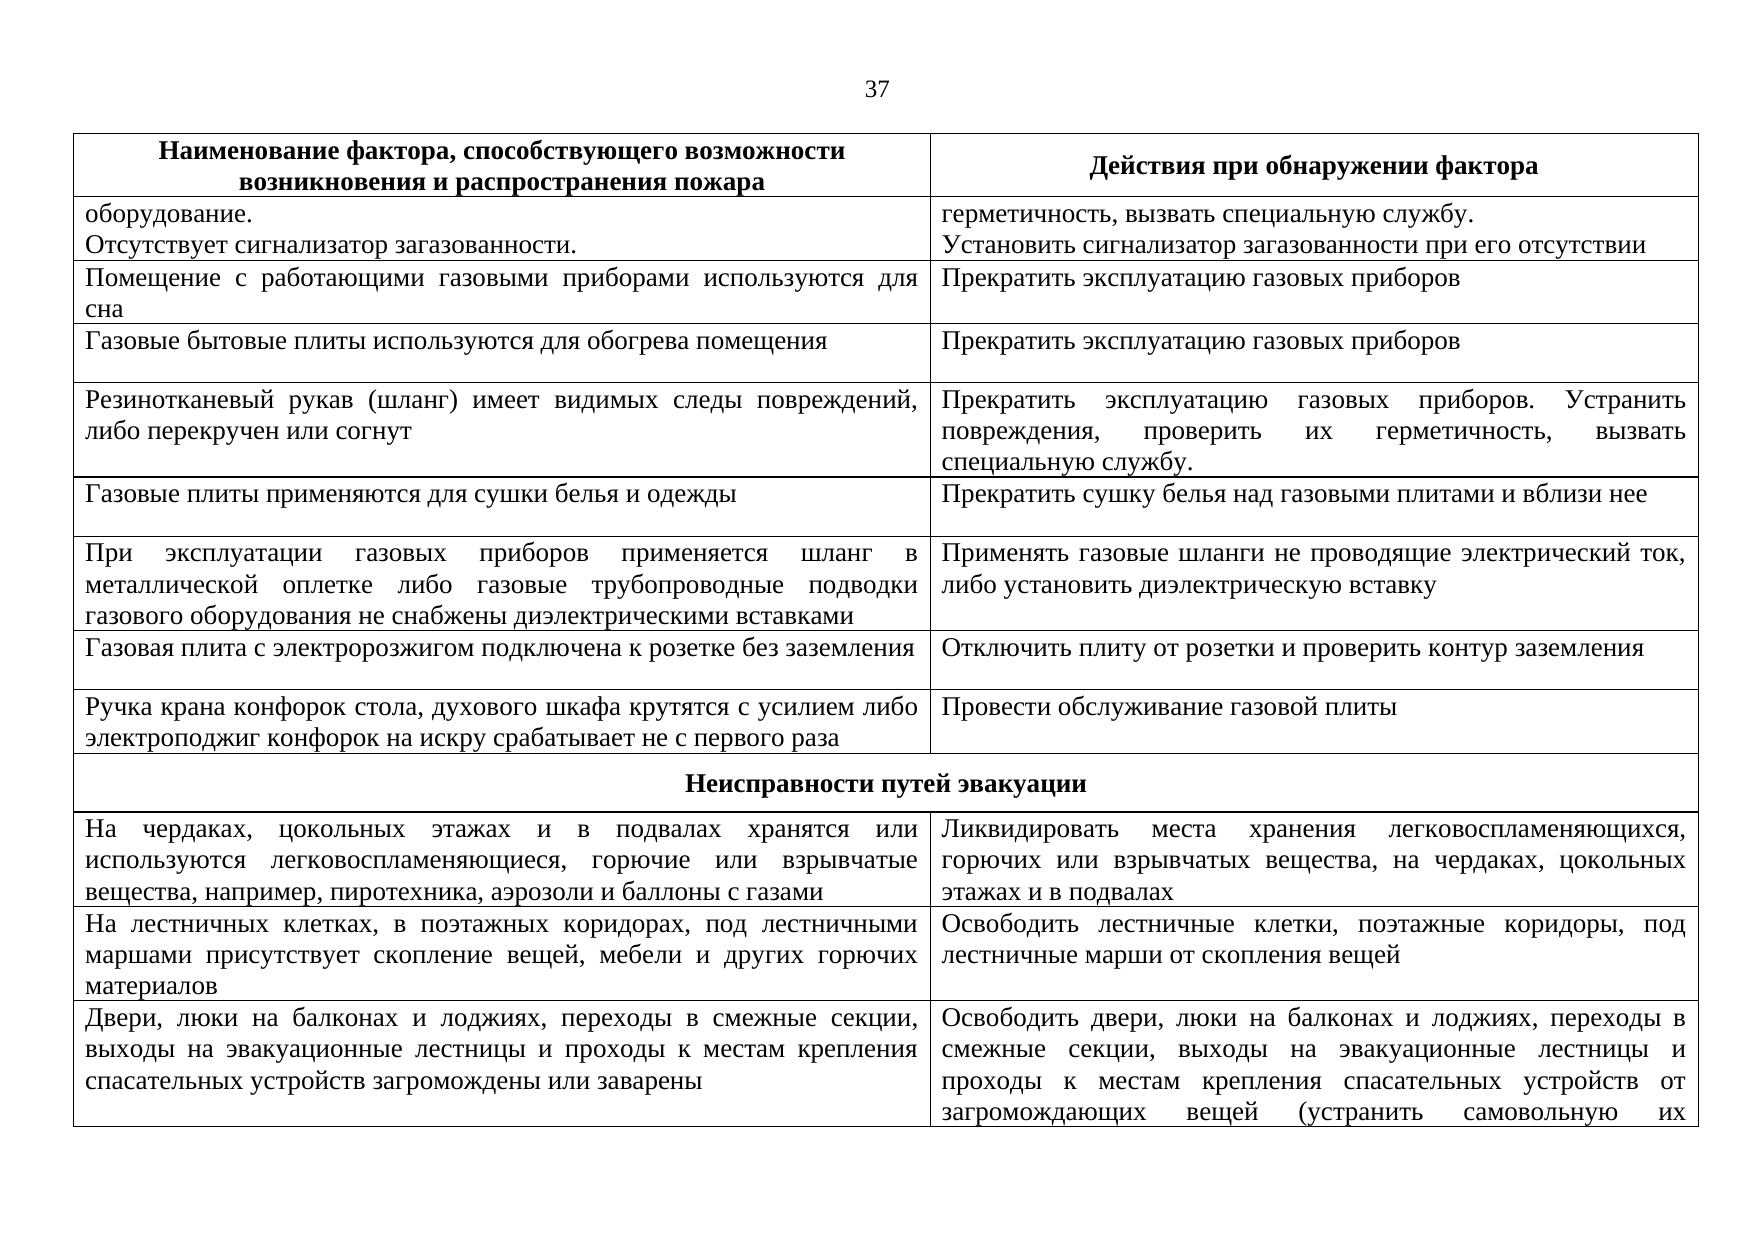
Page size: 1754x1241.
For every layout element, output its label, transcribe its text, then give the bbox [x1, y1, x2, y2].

table_cell Ручка крана конфорок стола, духового шкафа крутятся с усилием либо электроподжиг конфорок на искру срабатывает не с первого раза [74, 690, 930, 752]
table_cell Прекратить сушку белья над газовыми плитами и вблизи нее [931, 478, 1698, 536]
table_header Наименование фактора, способствующего возможности возникновения и распространения пожара [74, 134, 930, 196]
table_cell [74, 1001, 930, 1126]
table_cell Газовая плита с электророзжигом подключена к розетке без заземления [74, 631, 930, 689]
table_cell Применять газовые шланги не проводящие электрический ток, либо установить диэлектрическую вставку [931, 537, 1698, 630]
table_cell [931, 1001, 1698, 1126]
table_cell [74, 197, 930, 259]
table_cell Помещение с работающими газовыми приборами используются для сна [74, 261, 930, 323]
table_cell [931, 197, 1698, 259]
table_cell Прекратить эксплуатацию газовых приборов [931, 261, 1698, 323]
table_cell Резинотканевый рукав (шланг) имеет видимых следы повреждений, либо перекручен или согнут [74, 383, 930, 476]
table_cell Неисправности путей эвакуации [74, 754, 1698, 811]
table_cell Ликвидировать места хранения легковоспламеняющихся, горючих или взрывчатых вещества, на чердаках, цокольных этажах и в подвалах [931, 813, 1698, 906]
table_cell Газовые плиты применяются для сушки белья и одежды [74, 478, 930, 536]
table_cell Газовые бытовые плиты используются для обогрева помещения [74, 324, 930, 382]
table_cell Освободить лестничные клетки, поэтажные коридоры, под лестничные марши от скопления вещей [931, 907, 1698, 1000]
table_header Действия при обнаружении фактора [931, 134, 1698, 196]
table_cell При эксплуатации газовых приборов применяется шланг в металлической оплетке либо газовые трубопроводные подводки газового оборудования не снабжены диэлектрическими вставками [74, 537, 930, 630]
table_cell Прекратить эксплуатацию газовых приборов. Устранить повреждения, проверить их герметичность, вызвать специальную службу. [931, 383, 1698, 476]
table_cell Прекратить эксплуатацию газовых приборов [931, 324, 1698, 382]
table_cell На лестничных клетках, в поэтажных коридорах, под лестничными маршами присутствует скопление вещей, мебели и других горючих материалов [74, 907, 930, 1000]
table_cell На чердаках, цокольных этажах и в подвалах хранятся или используются легковоспламеняющиеся, горючие или взрывчатые вещества, например, пиротехника, аэрозоли и баллоны с газами [74, 813, 930, 906]
table_cell Отключить плиту от розетки и проверить контур заземления [931, 631, 1698, 689]
table_cell Провести обслуживание газовой плиты [931, 690, 1698, 752]
